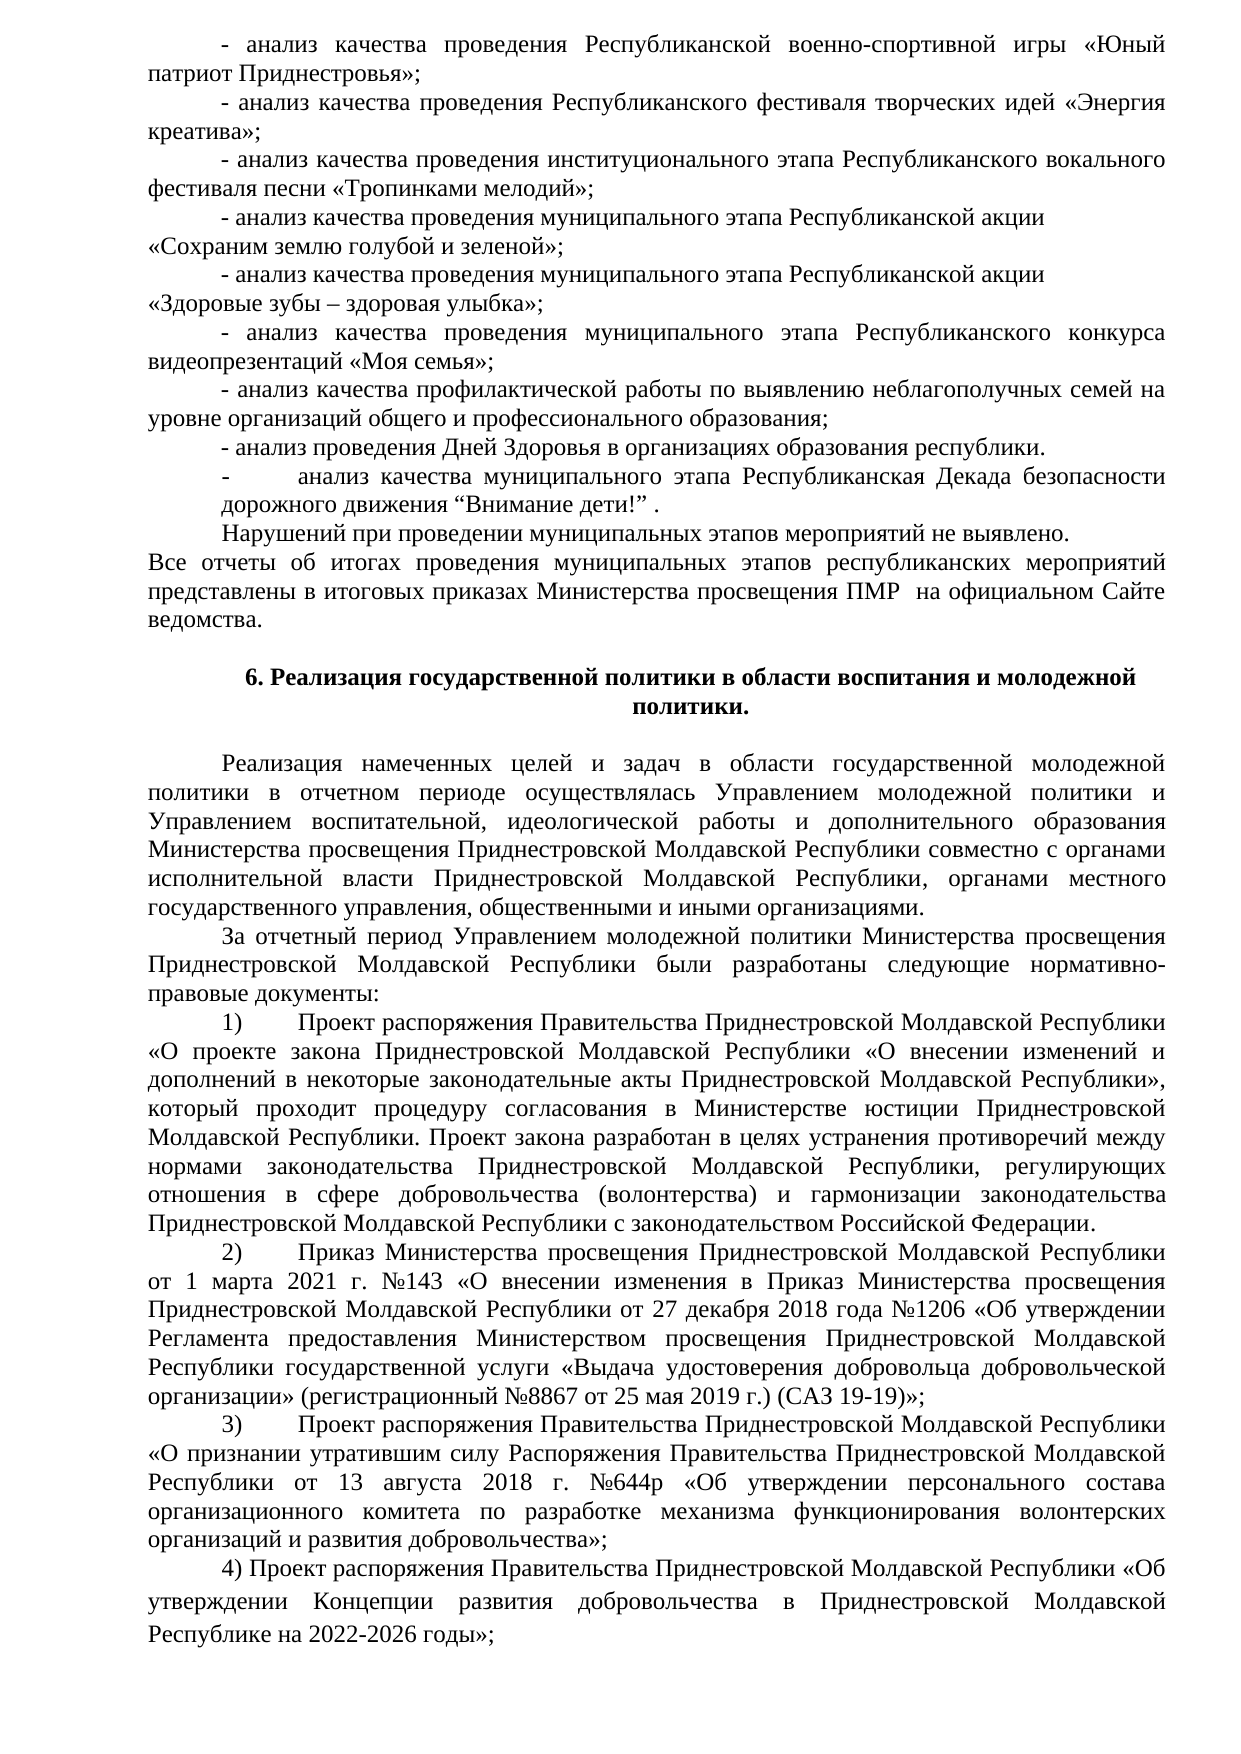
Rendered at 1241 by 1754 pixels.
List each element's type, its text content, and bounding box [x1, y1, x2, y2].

text - анализ качества проведения Республиканского фестиваля творческих идей «Энергия креатива»; [148, 87, 1167, 144]
text Нарушений при проведении муниципальных этапов мероприятий не выявлено. [221, 518, 1167, 547]
list Проект распоряжения Правительства Приднестровской Молдавской Республики «О проекте закона Приднестровской Молдавской Республики «О внесении изменений и дополнений в некоторые законодательные акты Приднестровской Молдавской Республики», который проходит процедуру согласования в Министерстве юстиции Приднестровской Молдавской Республики. Проект закона разработан в целях устранения противоречий между нормами законодательства Приднестровской Молдавской Республики, регулирующих отношения в сфере добровольчества (волонтерства) и гармонизации законодательства Приднестровской Молдавской Республики с законодательством Российской Федерации. [148, 1007, 1167, 1151]
list Приказ Министерства просвещения Приднестровской Молдавской Республики от 1 марта 2021 г. №143 «О внесении изменения в Приказ Министерства просвещения Приднестровской Молдавской Республики от 27 декабря 2018 года №1206 «Об утверждении Регламента предоставления Министерством просвещения Приднестровской Молдавской Республики государственной услуги «Выдача удостоверения добровольца добровольческой организации» (регистрационный №8867 от 25 мая 2019 г.) (САЗ 19-19)»; [148, 1237, 1167, 1409]
text - анализ качества проведения муниципального этапа Республиканской акции [148, 259, 1167, 288]
text 6. Реализация государственной политики в области воспитания и молодежной политики. [215, 662, 1167, 719]
text - анализ качества проведения институционального этапа Республиканского вокального фестиваля песни «Тропинками мелодий»; [148, 144, 1167, 202]
text 4) Проект распоряжения Правительства Приднестровской Молдавской Республики «Об утверждении Концепции развития добровольчества в Приднестровской Молдавской Республике на 2022-2026 годы»; [148, 1553, 1167, 1648]
list Проект распоряжения Правительства Приднестровской Молдавской Республики «О проекте закона Приднестровской Молдавской Республики «О внесении изменений и дополнений в некоторые законодательные акты Приднестровской Молдавской Республики», который проходит процедуру согласования в Министерстве юстиции Приднестровской Молдавской Республики. Проект закона разработан в целях устранения противоречий между нормами законодательства Приднестровской Молдавской Республики, регулирующих отношения в сфере добровольчества (волонтерства) и гармонизации законодательства Приднестровской Молдавской Республики с законодательством Российской Федерации. [148, 1179, 1167, 1237]
text Реализация намеченных целей и задач в области государственной молодежной политики в отчетном периоде осуществлялась Управлением молодежной политики и Управлением воспитательной, идеологической работы и дополнительного образования Министерства просвещения Приднестровской Молдавской Республики совместно с органами исполнительной власти Приднестровской Молдавской Республики, органами местного государственного управления, общественными и иными организациями. [148, 748, 1167, 921]
list Проект распоряжения Правительства Приднестровской Молдавской Республики «О признании утратившим силу Распоряжения Правительства Приднестровской Молдавской Республики от 13 августа 2018 г. №644р «Об утверждении персонального состава организационного комитета по разработке механизма функционирования волонтерских организаций и развития добровольчества»; [148, 1409, 1167, 1553]
text - анализ качества проведения Республиканской военно-спортивной игры «Юный патриот Приднестровья»; [148, 29, 1167, 87]
text - анализ качества проведения муниципального этапа Республиканского конкурса видеопрезентаций «Моя семья»; [148, 317, 1167, 374]
text «Здоровые зубы – здоровая улыбка»; [148, 288, 1167, 317]
text За отчетный период Управлением молодежной политики Министерства просвещения Приднестровской Молдавской Республики были разработаны следующие нормативно-правовые документы: [148, 921, 1167, 1007]
text - анализ проведения Дней Здоровья в организациях образования республики. [148, 432, 1167, 461]
text «Сохраним землю голубой и зеленой»; [148, 231, 1167, 259]
text - анализ качества проведения муниципального этапа Республиканской акции [148, 202, 1167, 231]
text Все отчеты об итогах проведения муниципальных этапов республиканских мероприятий представлены в итоговых приказах Министерства просвещения ПМР на официальном Сайте ведомства. [148, 547, 1167, 633]
list анализ качества муниципального этапа Республиканская Декада безопасности дорожного движения “Внимание дети!” . [221, 461, 1167, 518]
text - анализ качества профилактической работы по выявлению неблагополучных семей на уровне организаций общего и профессионального образования; [148, 374, 1167, 432]
